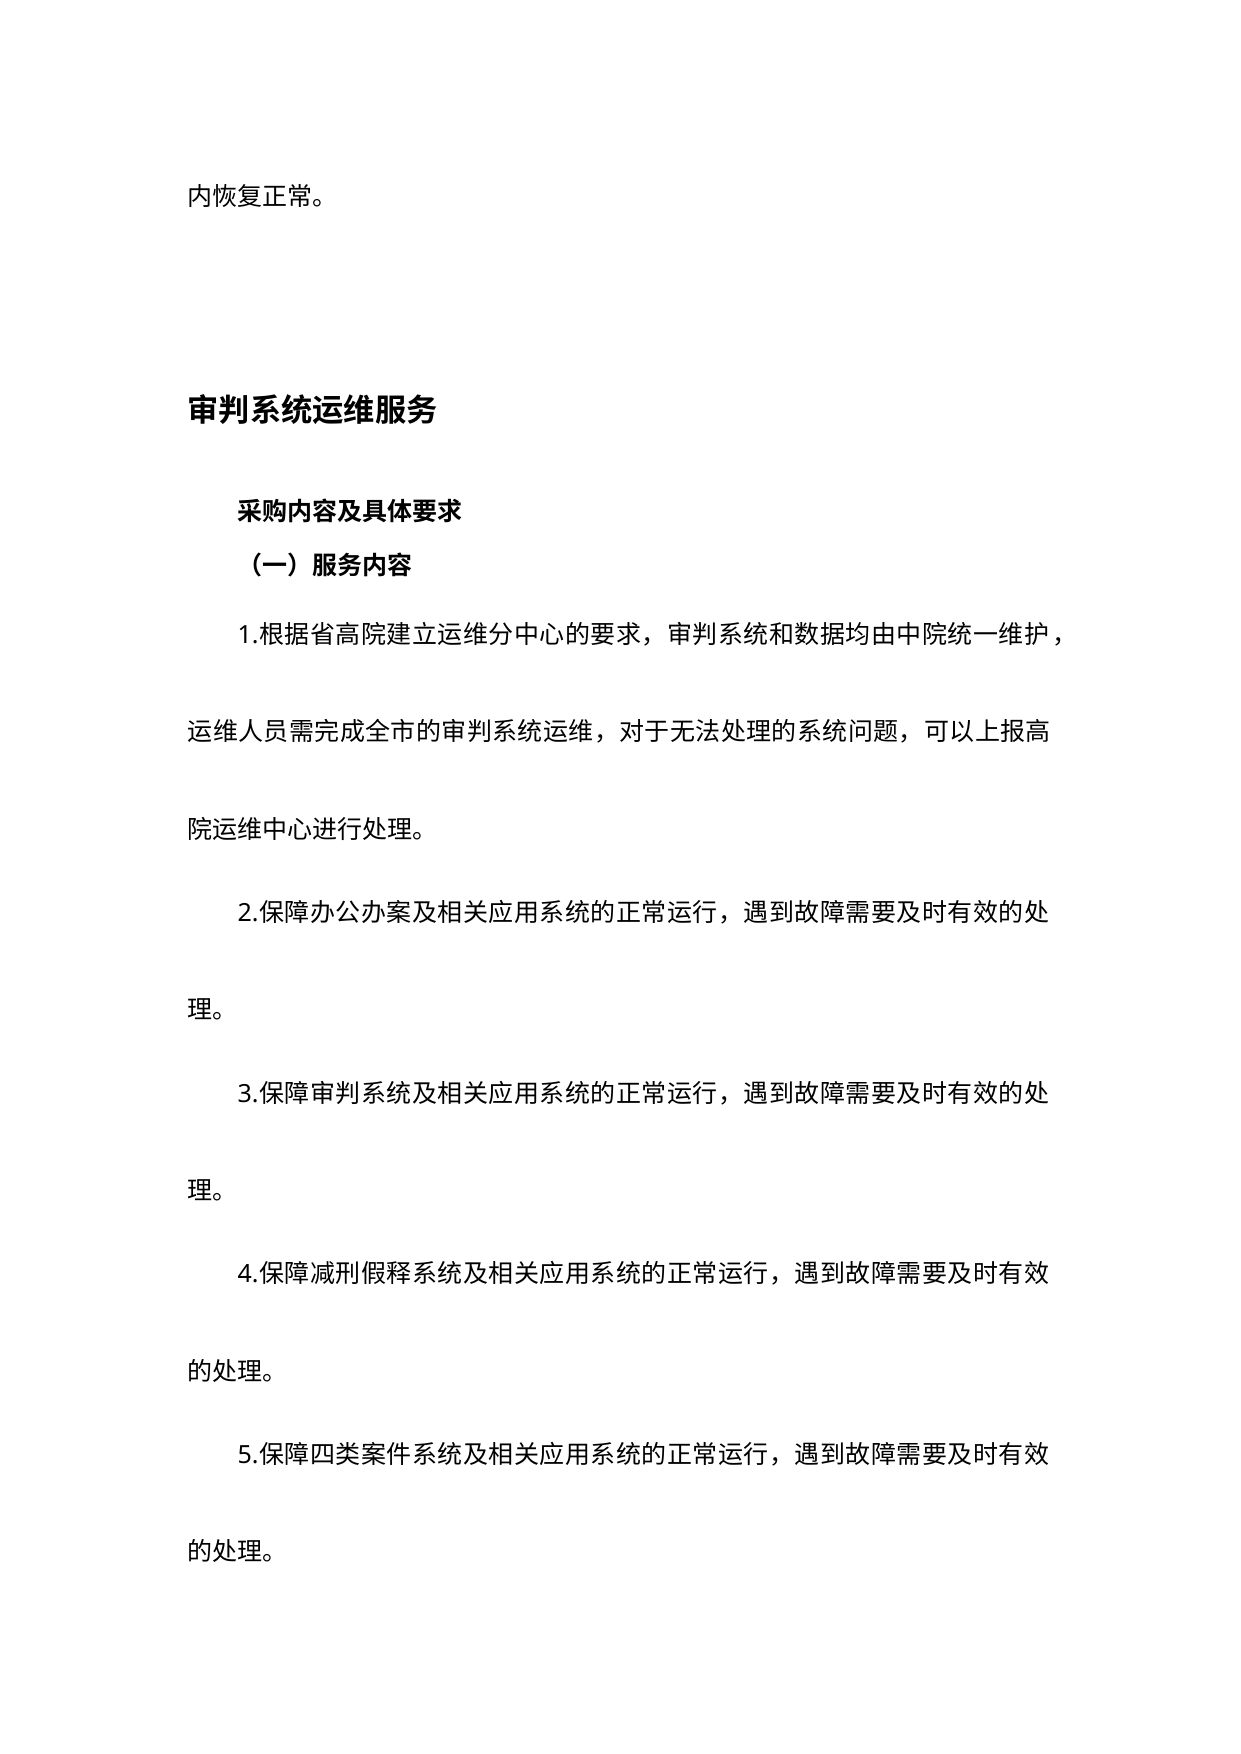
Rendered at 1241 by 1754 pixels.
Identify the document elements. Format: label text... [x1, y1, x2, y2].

text 1.根据省高院建立运维分中心的要求，审判系统和数据均由中院统一维护，运维人员需完成全市的审判系统运维，对于无法处理的系统问题，可以上报高院运维中心进行处理。 [187, 600, 1053, 860]
list 审判系统运维服务 [187, 375, 1053, 440]
text 采购内容及具体要求 [187, 491, 1053, 527]
text 2.保障办公办案及相关应用系统的正常运行，遇到故障需要及时有效的处理。 [187, 878, 1053, 1041]
text 4.保障减刑假释系统及相关应用系统的正常运行，遇到故障需要及时有效的处理。 [187, 1239, 1053, 1402]
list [187, 162, 1053, 227]
text 5.保障四类案件系统及相关应用系统的正常运行，遇到故障需要及时有效的处理。 [187, 1420, 1053, 1582]
text （一）服务内容 [187, 546, 1053, 582]
text 3.保障审判系统及相关应用系统的正常运行，遇到故障需要及时有效的处理。 [187, 1059, 1053, 1221]
